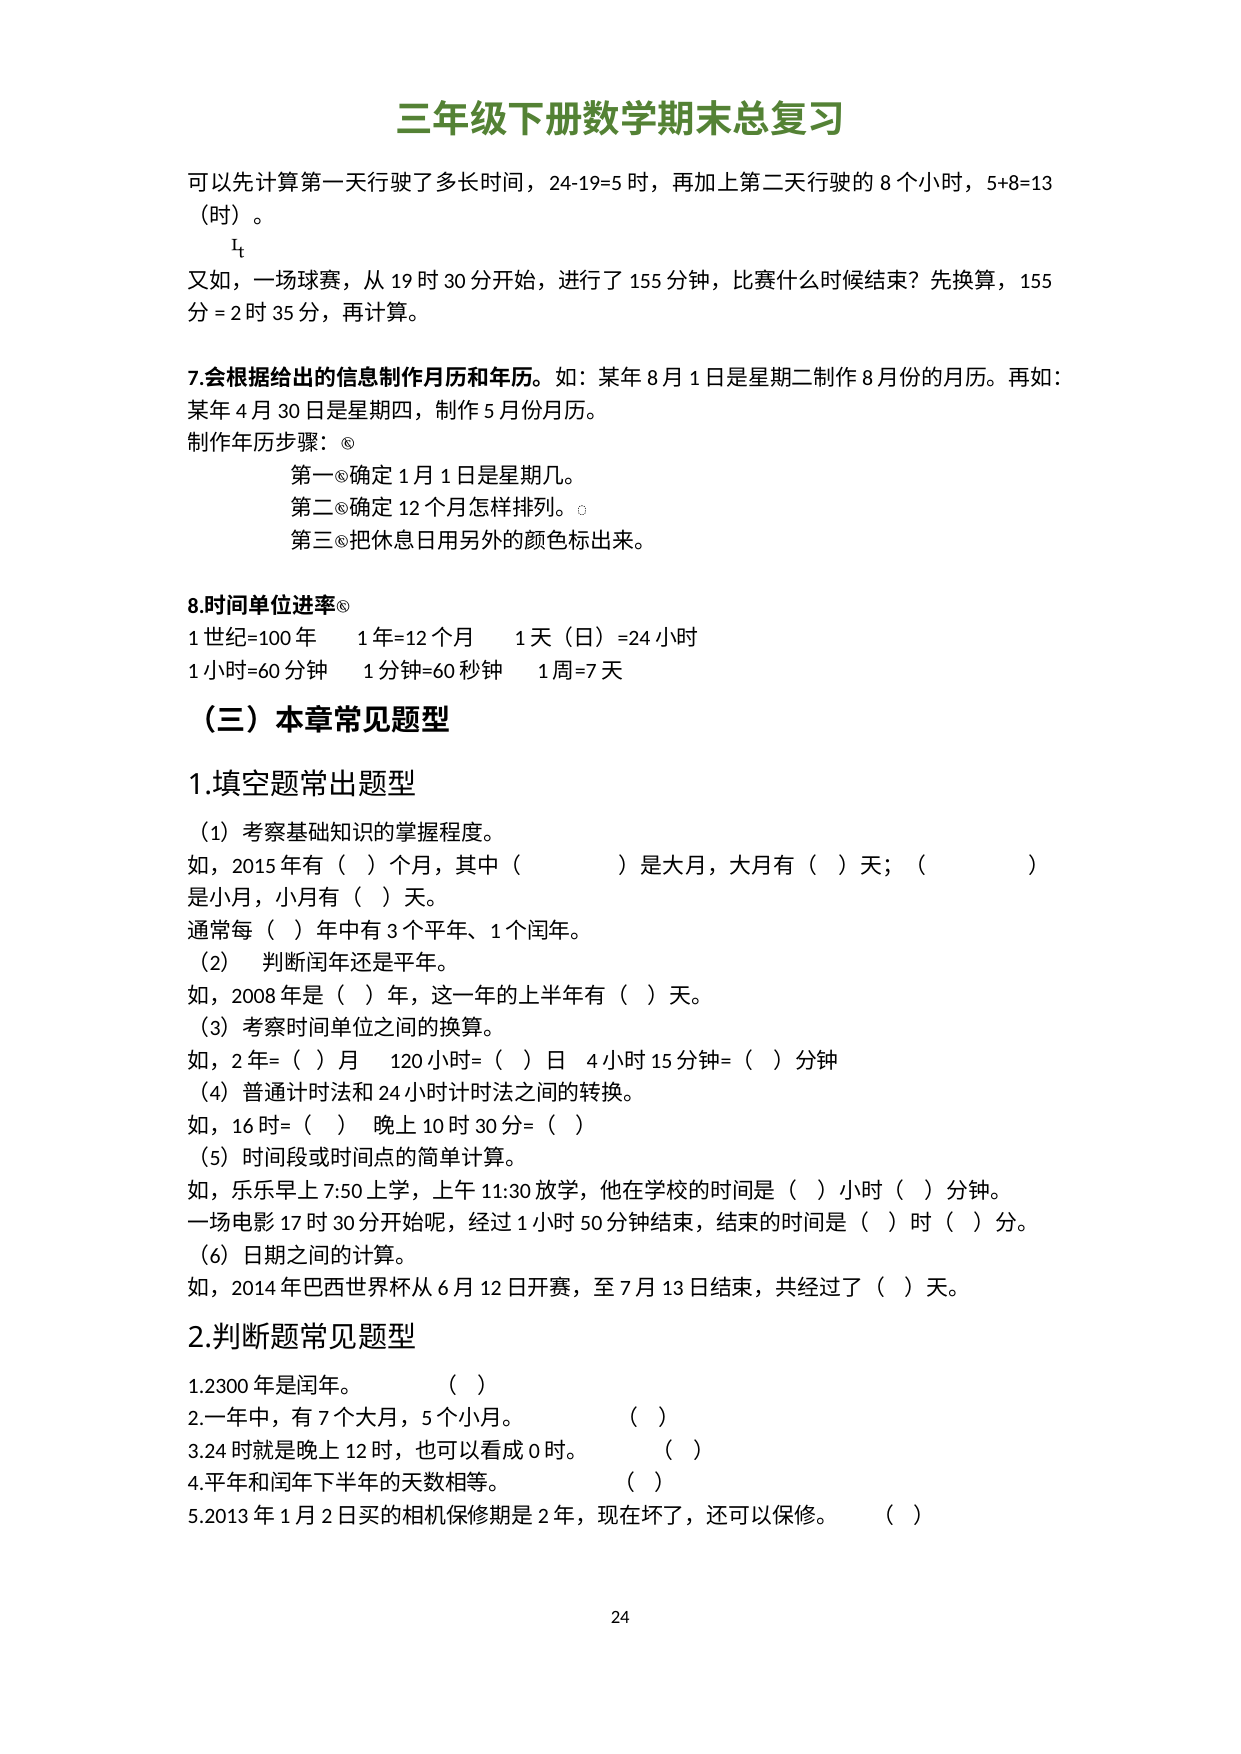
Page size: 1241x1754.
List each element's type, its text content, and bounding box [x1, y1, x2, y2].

text 2.一年中，有7个大月，5个小月。 （ ） [187, 1400, 1053, 1432]
text 1.填空题常出题型 [187, 750, 1053, 815]
text 8.时间单位进率 [187, 587, 1053, 620]
text 1.2300年是闰年。 （ ） [187, 1367, 1053, 1400]
text 1世纪=100年 1年=12个月 1天（日）=24小时 [187, 620, 1053, 652]
text （6）日期之间的计算。 [187, 1237, 1053, 1270]
text  又如，一场球赛，从19时30分开始，进行了155分钟，比赛什么时候结束？先换算，155分 = 2时35分，再计算。 [187, 230, 1053, 360]
text 2.判断题常见题型 [187, 1302, 1053, 1367]
text 第二确定12个月怎样排列。 [187, 490, 1053, 522]
text 一场电影17时30分开始呢，经过1小时50分钟结束，结束的时间是（ ）时（ ）分。 [187, 1205, 1053, 1237]
text 如，16时=（ ） 晚上10时30分=（ ） [187, 1107, 1053, 1140]
text 4.平年和闰年下半年的天数相等。 （ ） [187, 1465, 1053, 1497]
text 如，2014年巴西世界杯从6月12日开赛，至7月13日结束，共经过了（ ）天。 [187, 1270, 1053, 1302]
text 通常每（ ）年中有3个平年、1个闰年。 [187, 912, 1053, 945]
text 1小时=60分钟 1分钟=60秒钟 1周=7天 （三）本章常见题型 [187, 652, 1053, 750]
text 5.2013年1月2日买的相机保修期是2年，现在坏了，还可以保修。 （ ） [187, 1497, 1053, 1530]
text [187, 165, 1053, 230]
text 如，2008年是（ ）年，这一年的上半年有（ ）天。 [187, 977, 1053, 1010]
text （5）时间段或时间点的简单计算。 [187, 1140, 1053, 1172]
text （4）普通计时法和24小时计时法之间的转换。 [187, 1075, 1053, 1107]
text 如，2015年有（ ）个月，其中（ ）是大月，大月有（ ）天；（ ）是小月，小月有（ ）天。 [187, 847, 1053, 912]
text （1）考察基础知识的掌握程度。 [187, 815, 1053, 847]
text 3.24时就是晚上12时，也可以看成0时。 （ ） [187, 1432, 1053, 1465]
list 判断闰年还是平年。 [187, 945, 1053, 977]
text 第三把休息日用另外的颜色标出来。 [187, 522, 1053, 587]
text 如，乐乐早上7:50上学，上午11:30放学，他在学校的时间是（ ）小时（ ）分钟。 [187, 1172, 1053, 1205]
text （3）考察时间单位之间的换算。 [187, 1010, 1053, 1042]
text 如，2年=（ ）月 120小时=（ ）日 4小时15分钟=（ ）分钟 [187, 1042, 1053, 1075]
text 第一确定1月1日是星期几。 [187, 457, 1053, 490]
text 7.会根据给出的信息制作月历和年历。如：某年8月1日是星期二制作8月份的月历。再如：某年4月30日是星期四，制作5月份月历。 制作年历步骤： [187, 360, 1053, 457]
